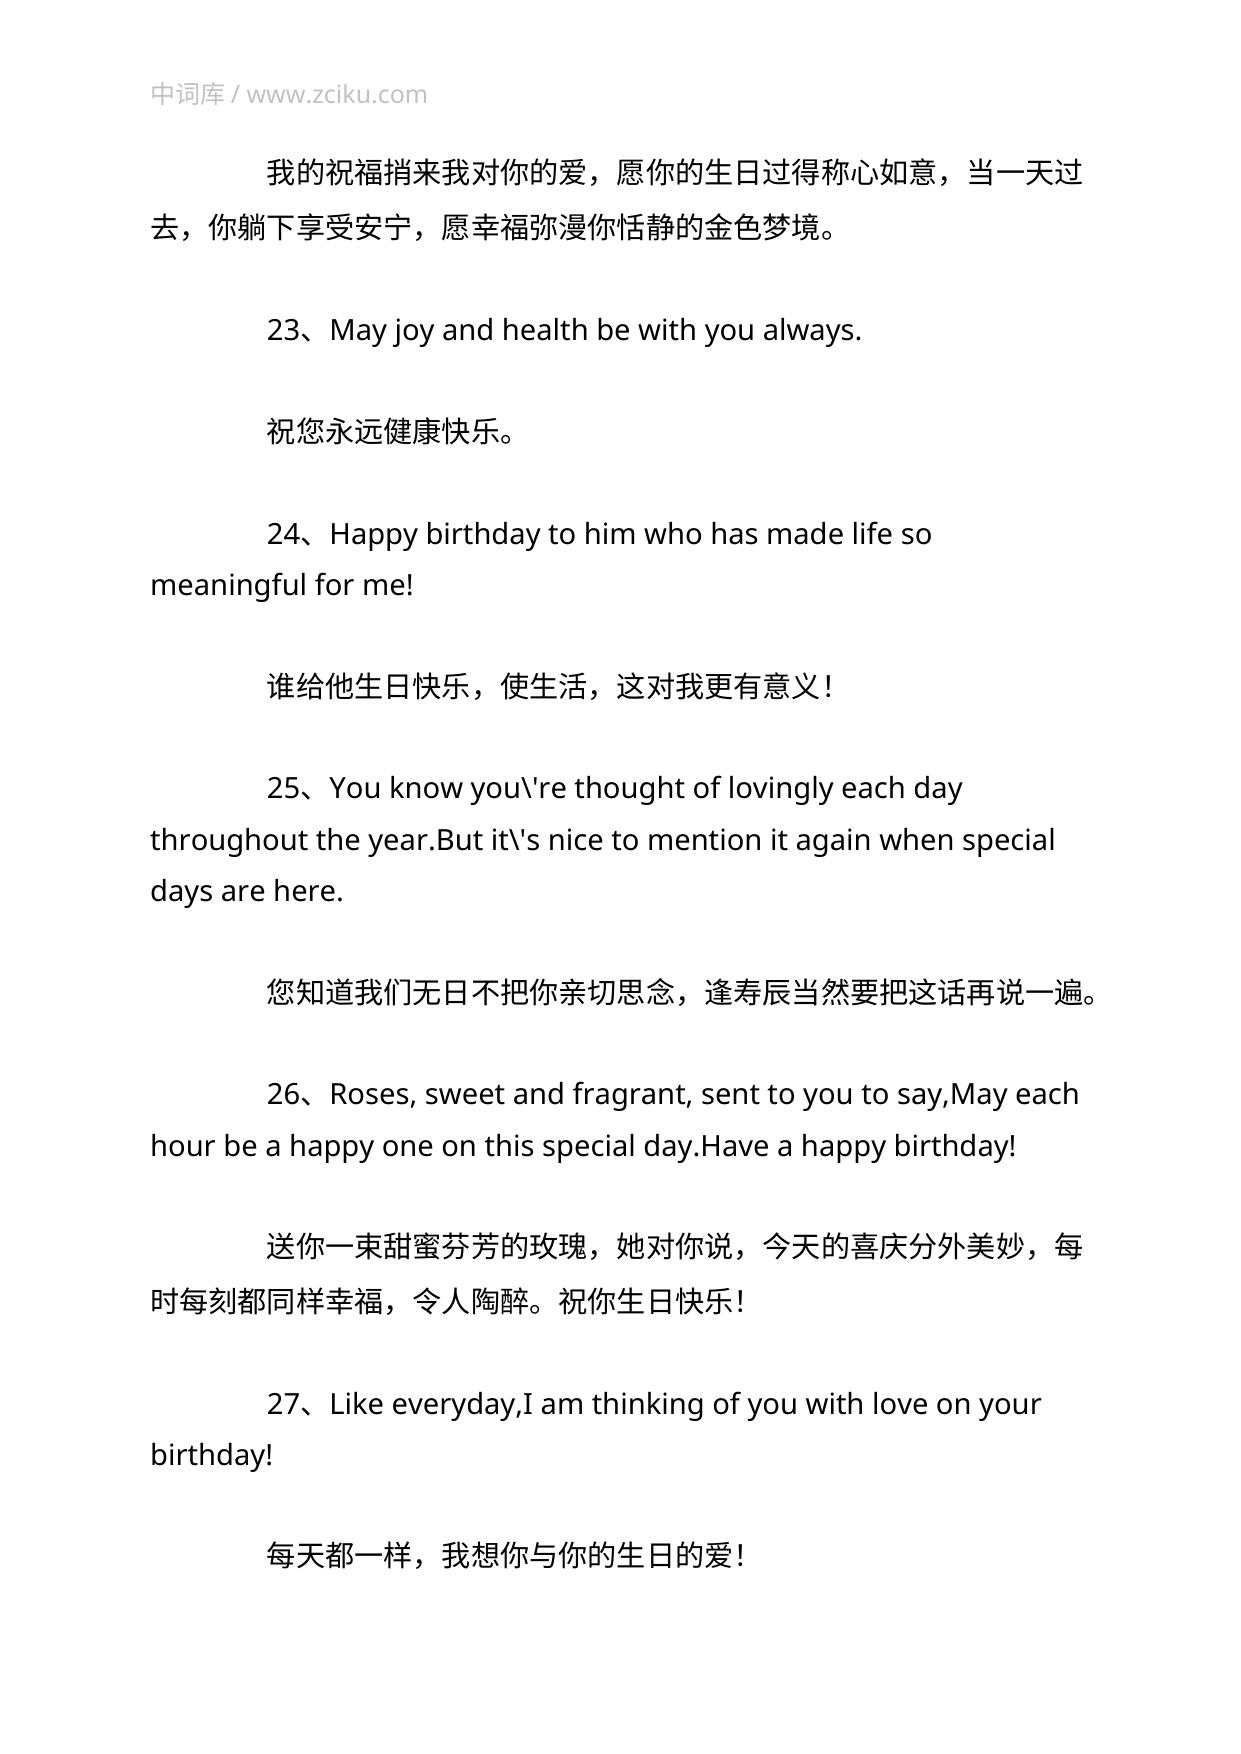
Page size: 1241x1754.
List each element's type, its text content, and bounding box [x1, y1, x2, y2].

text 您知道我们无日不把你亲切思念，逢寿辰当然要把这话再说一遍。 [150, 969, 1090, 1011]
text 27、Like everyday,I am thinking of you with love on your birthday! [150, 1380, 1090, 1474]
text 23、May joy and health be with you always. [150, 307, 1090, 349]
text 25、You know you\'re thought of lovingly each day throughout the year.But it\'s nice to mention it again when special days are here. [150, 765, 1090, 910]
text 谁给他生日快乐，使生活，这对我更有意义！ [150, 663, 1090, 705]
text 我的祝福捎来我对你的爱，愿你的生日过得称心如意，当一天过去，你躺下享受安宁，愿幸福弥漫你恬静的金色梦境。 [150, 150, 1090, 247]
text 26、Roses, sweet and fragrant, sent to you to say,May each hour be a happy one on this special day.Have a happy birthday! [150, 1071, 1090, 1165]
text 祝您永远健康快乐。 [150, 409, 1090, 451]
text 每天都一样，我想你与你的生日的爱！ [150, 1533, 1090, 1575]
text 送你一束甜蜜芬芳的玫瑰，她对你说，今天的喜庆分外美妙，每时每刻都同样幸福，令人陶醉。祝你生日快乐！ [150, 1224, 1090, 1321]
text 24、Happy birthday to him who has made life so meaningful for me! [150, 510, 1090, 604]
